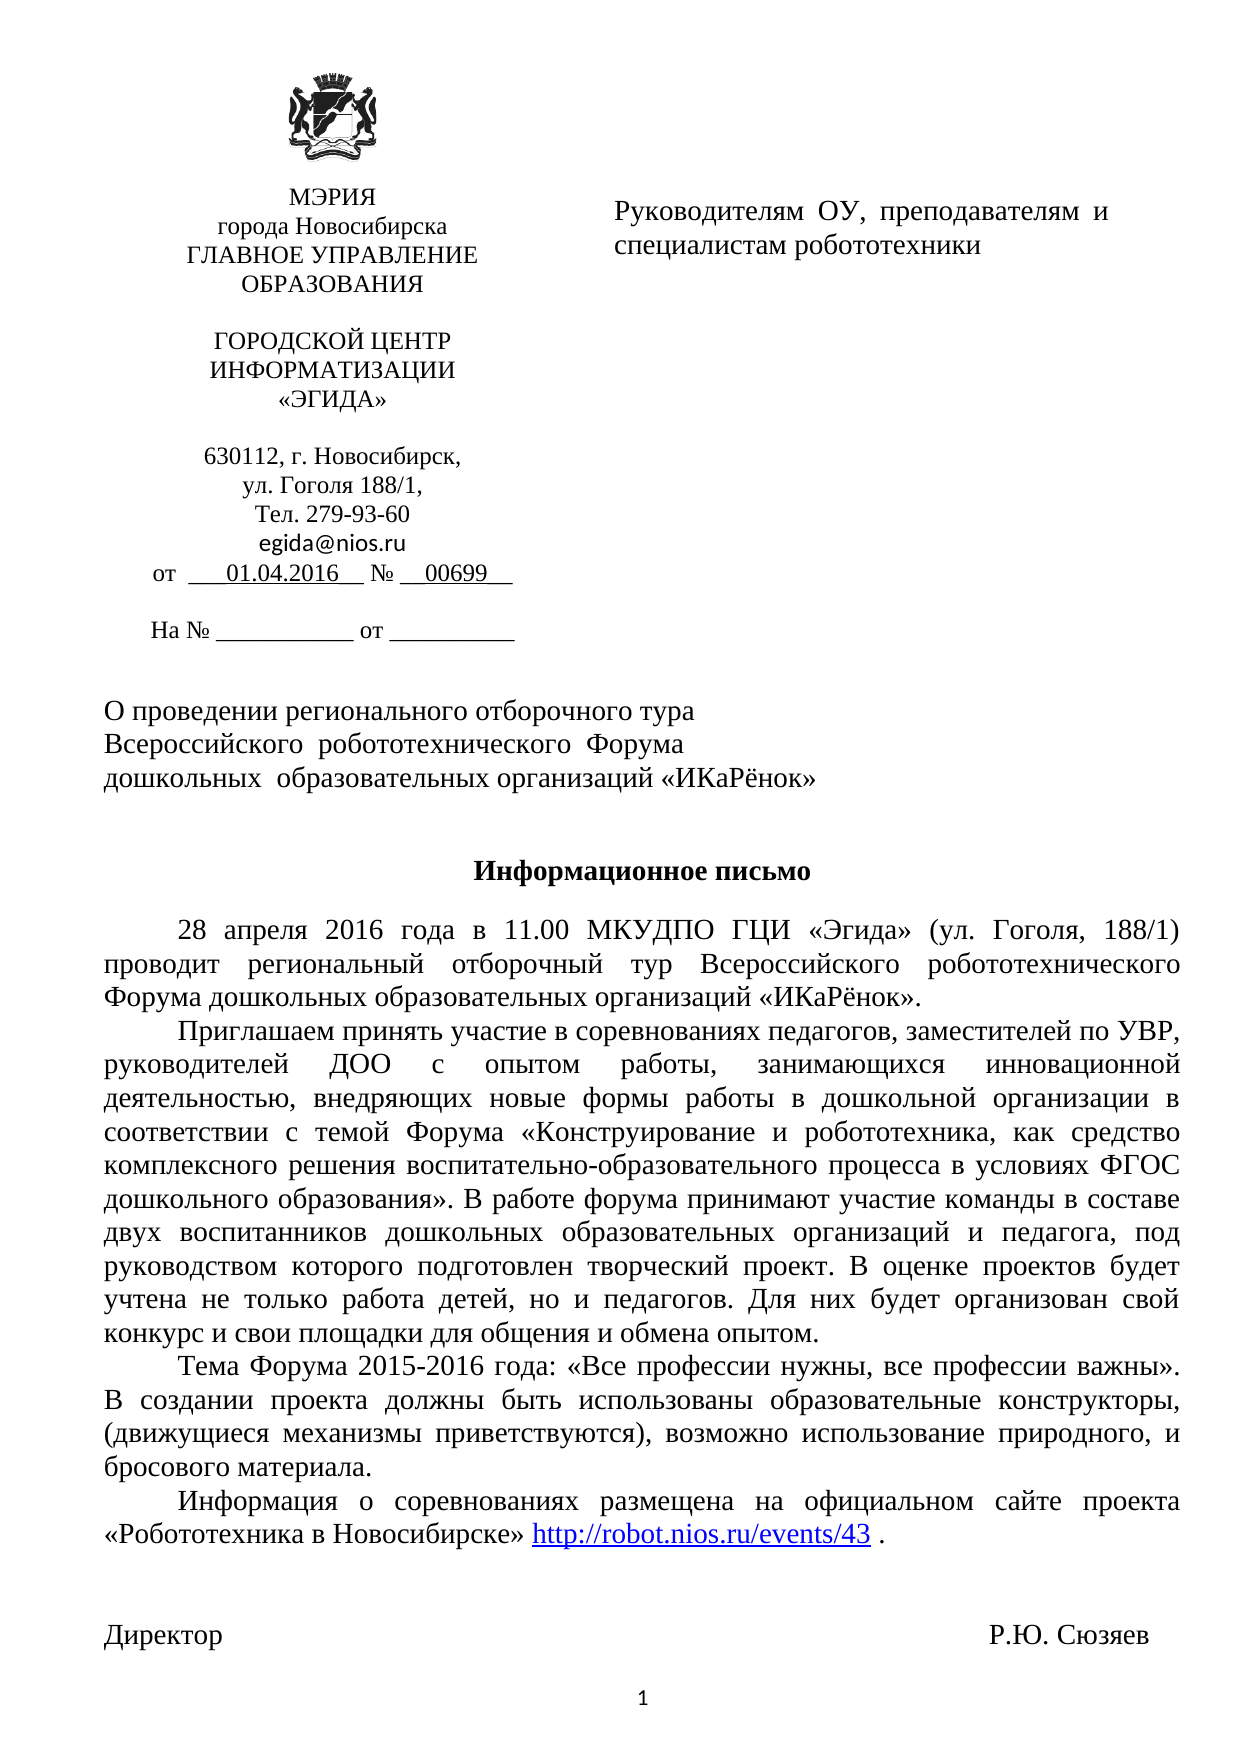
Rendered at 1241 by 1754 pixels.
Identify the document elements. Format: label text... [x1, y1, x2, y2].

text Приглашаем принять участие в соревнованиях педагогов, заместителей по УВР, руководителей ДОО с опытом работы, занимающихся инновационной деятельностью, внедряющих новые формы работы в дошкольной организации в соответствии с темой Форума «Конструирование и робототехника, как средство комплексного решения воспитательно-образовательного процесса в условиях ФГОС дошкольного образования». В работе форума принимают участие команды в составе двух воспитанников дошкольных образовательных организаций и педагога, под руководством которого подготовлен творческий проект. В оценке проектов будет учтена не только работа детей, но и педагогов. Для них будет организован свой конкурс и свои площадки для общения и обмена опытом. [103, 1013, 1181, 1348]
text Информация о соревнованиях размещена на официальном сайте проекта «Робототехника в Новосибирске» http://robot.nios.ru/events/43 . [103, 1483, 1181, 1550]
text О проведении регионального отборочного тура [103, 693, 1181, 727]
text ГЛАВНОЕ УПРАВЛЕНИЕ ОБРАЗОВАНИЯ [103, 240, 561, 297]
text города Новосибирска [103, 211, 561, 240]
text На № ___________ от __________ [103, 615, 561, 644]
text Директор Р.Ю. Сюзяев [103, 1617, 1181, 1650]
text ИНФОРМАТИЗАЦИИ [103, 355, 561, 384]
text Информационное письмо [103, 853, 1181, 887]
text Всероссийского робототехнического Форума [103, 727, 1181, 760]
text от ___01.04.2016__ № __00699__ [103, 558, 561, 587]
text ГОРОДСКОЙ ЦЕНТР [103, 326, 561, 355]
text egida@nios.ru [103, 527, 561, 558]
text МЭРИЯ [103, 182, 561, 211]
text ул. Гоголя 188/1, [103, 470, 561, 499]
text дошкольных образовательных организаций «ИКаРёнок» [103, 760, 1181, 794]
text Тел. 279-93-60 [103, 499, 561, 527]
text Тема Форума 2015-2016 года: «Все профессии нужны, все профессии важны». В создании проекта должны быть использованы образовательные конструкторы, (движущиеся механизмы приветствуются), возможно использование природного, и бросового материала. [103, 1348, 1181, 1483]
text 28 апреля 2016 года в 11.00 МКУДПО ГЦИ «Эгида» (ул. Гоголя, 188/1) проводит региональный отборочный тур Всероссийского робототехнического Форума дошкольных образовательных организаций «ИКаРёнок». [103, 912, 1181, 1013]
text «ЭГИДА» [103, 384, 561, 412]
text 630112, г. Новосибирск, [103, 441, 561, 470]
